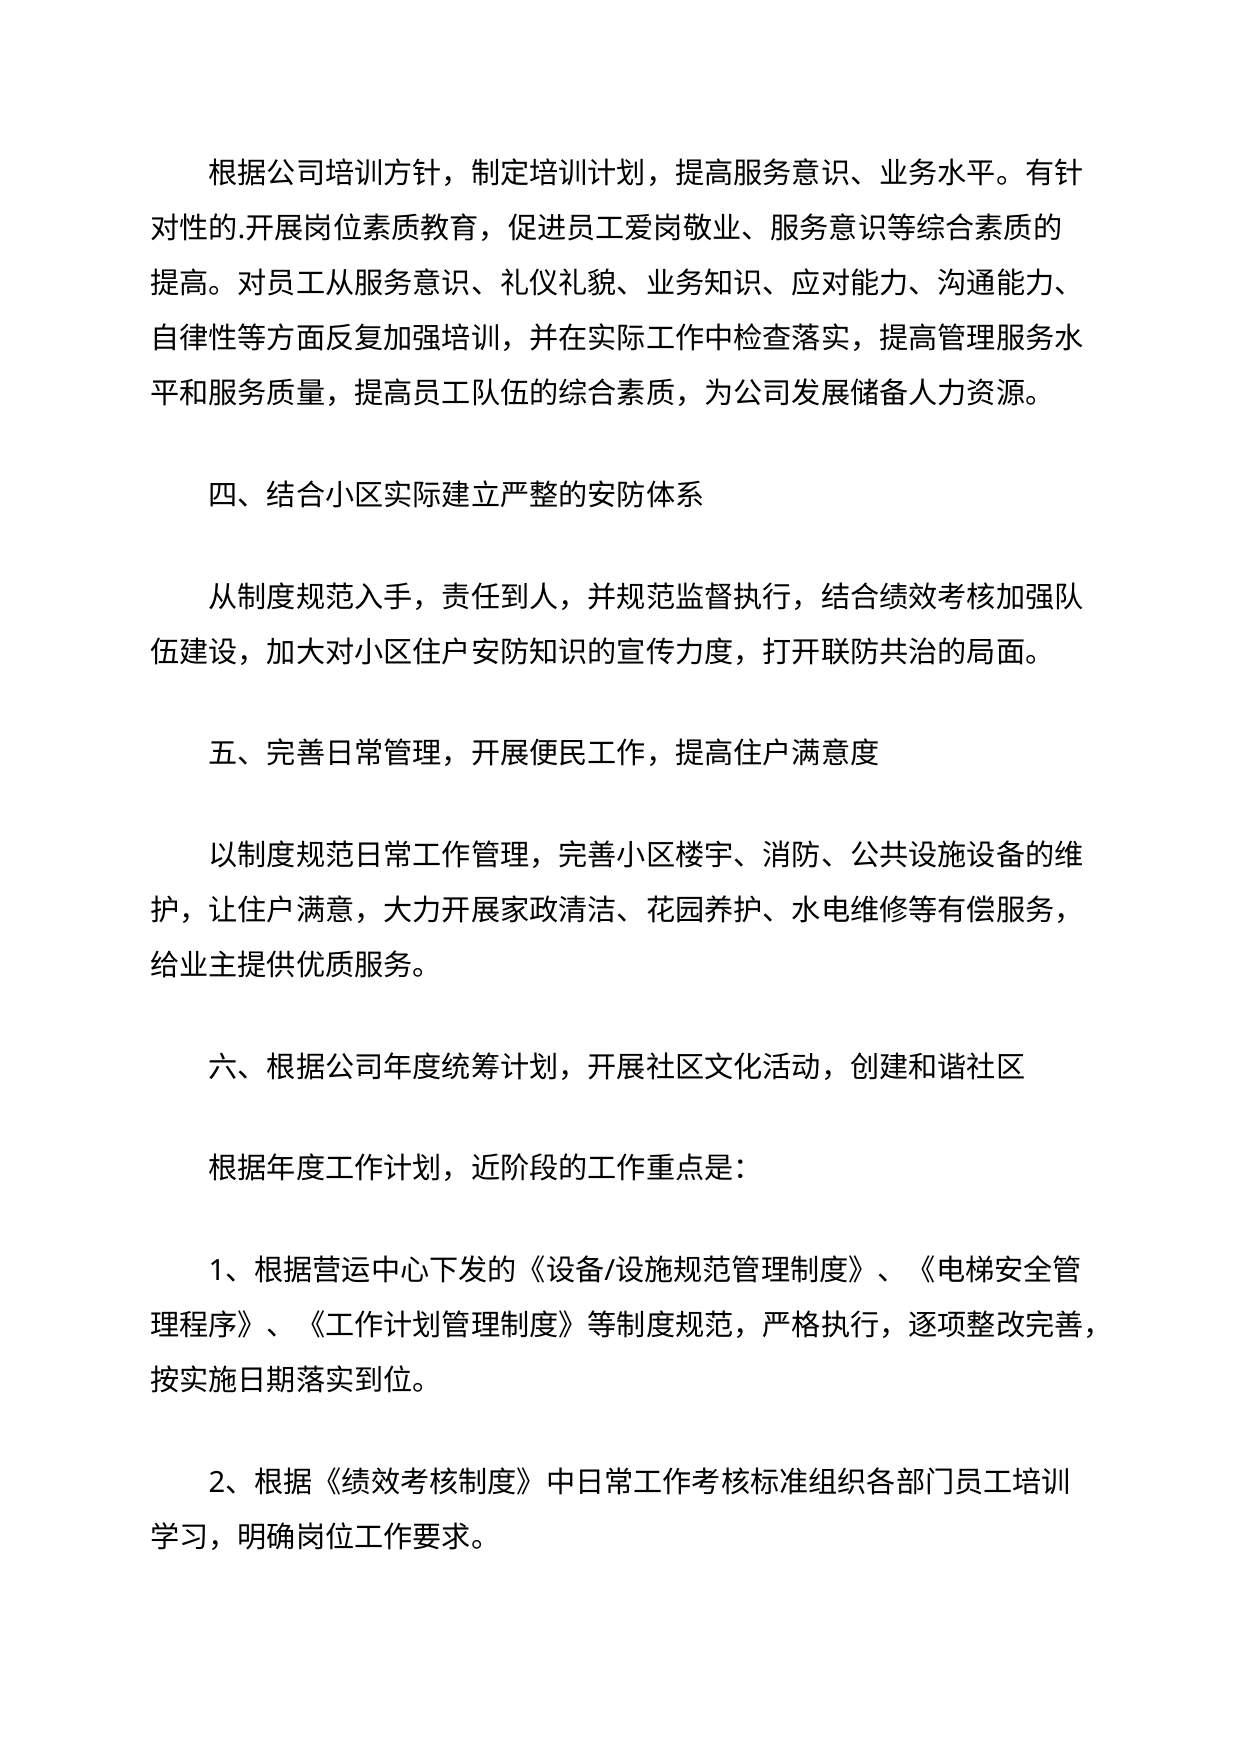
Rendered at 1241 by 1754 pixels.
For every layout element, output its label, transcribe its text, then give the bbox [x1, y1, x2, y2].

text 四、结合小区实际建立严整的安防体系 [150, 471, 1090, 514]
text 从制度规范入手，责任到人，并规范监督执行，结合绩效考核加强队伍建设，加大对小区住户安防知识的宣传力度，打开联防共治的局面。 [150, 573, 1090, 670]
text 根据年度工作计划，近阶段的工作重点是： [150, 1145, 1090, 1187]
text 根据公司培训方针，制定培训计划，提高服务意识、业务水平。有针对性的.开展岗位素质教育，促进员工爱岗敬业、服务意识等综合素质的提高。对员工从服务意识、礼仪礼貌、业务知识、应对能力、沟通能力、自律性等方面反复加强培训，并在实际工作中检查落实，提高管理服务水平和服务质量，提高员工队伍的综合素质，为公司发展储备人力资源。 [150, 150, 1090, 412]
text 五、完善日常管理，开展便民工作，提高住户满意度 [150, 730, 1090, 772]
text 1、根据营运中心下发的《设备/设施规范管理制度》、《电梯安全管理程序》、《工作计划管理制度》等制度规范，严格执行，逐项整改完善，按实施日期落实到位。 [150, 1247, 1090, 1399]
text 以制度规范日常工作管理，完善小区楼宇、消防、公共设施设备的维护，让住户满意，大力开展家政清洁、花园养护、水电维修等有偿服务，给业主提供优质服务。 [150, 832, 1090, 984]
text 六、根据公司年度统筹计划，开展社区文化活动，创建和谐社区 [150, 1043, 1090, 1086]
text 2、根据《绩效考核制度》中日常工作考核标准组织各部门员工培训学习，明确岗位工作要求。 [150, 1458, 1090, 1556]
